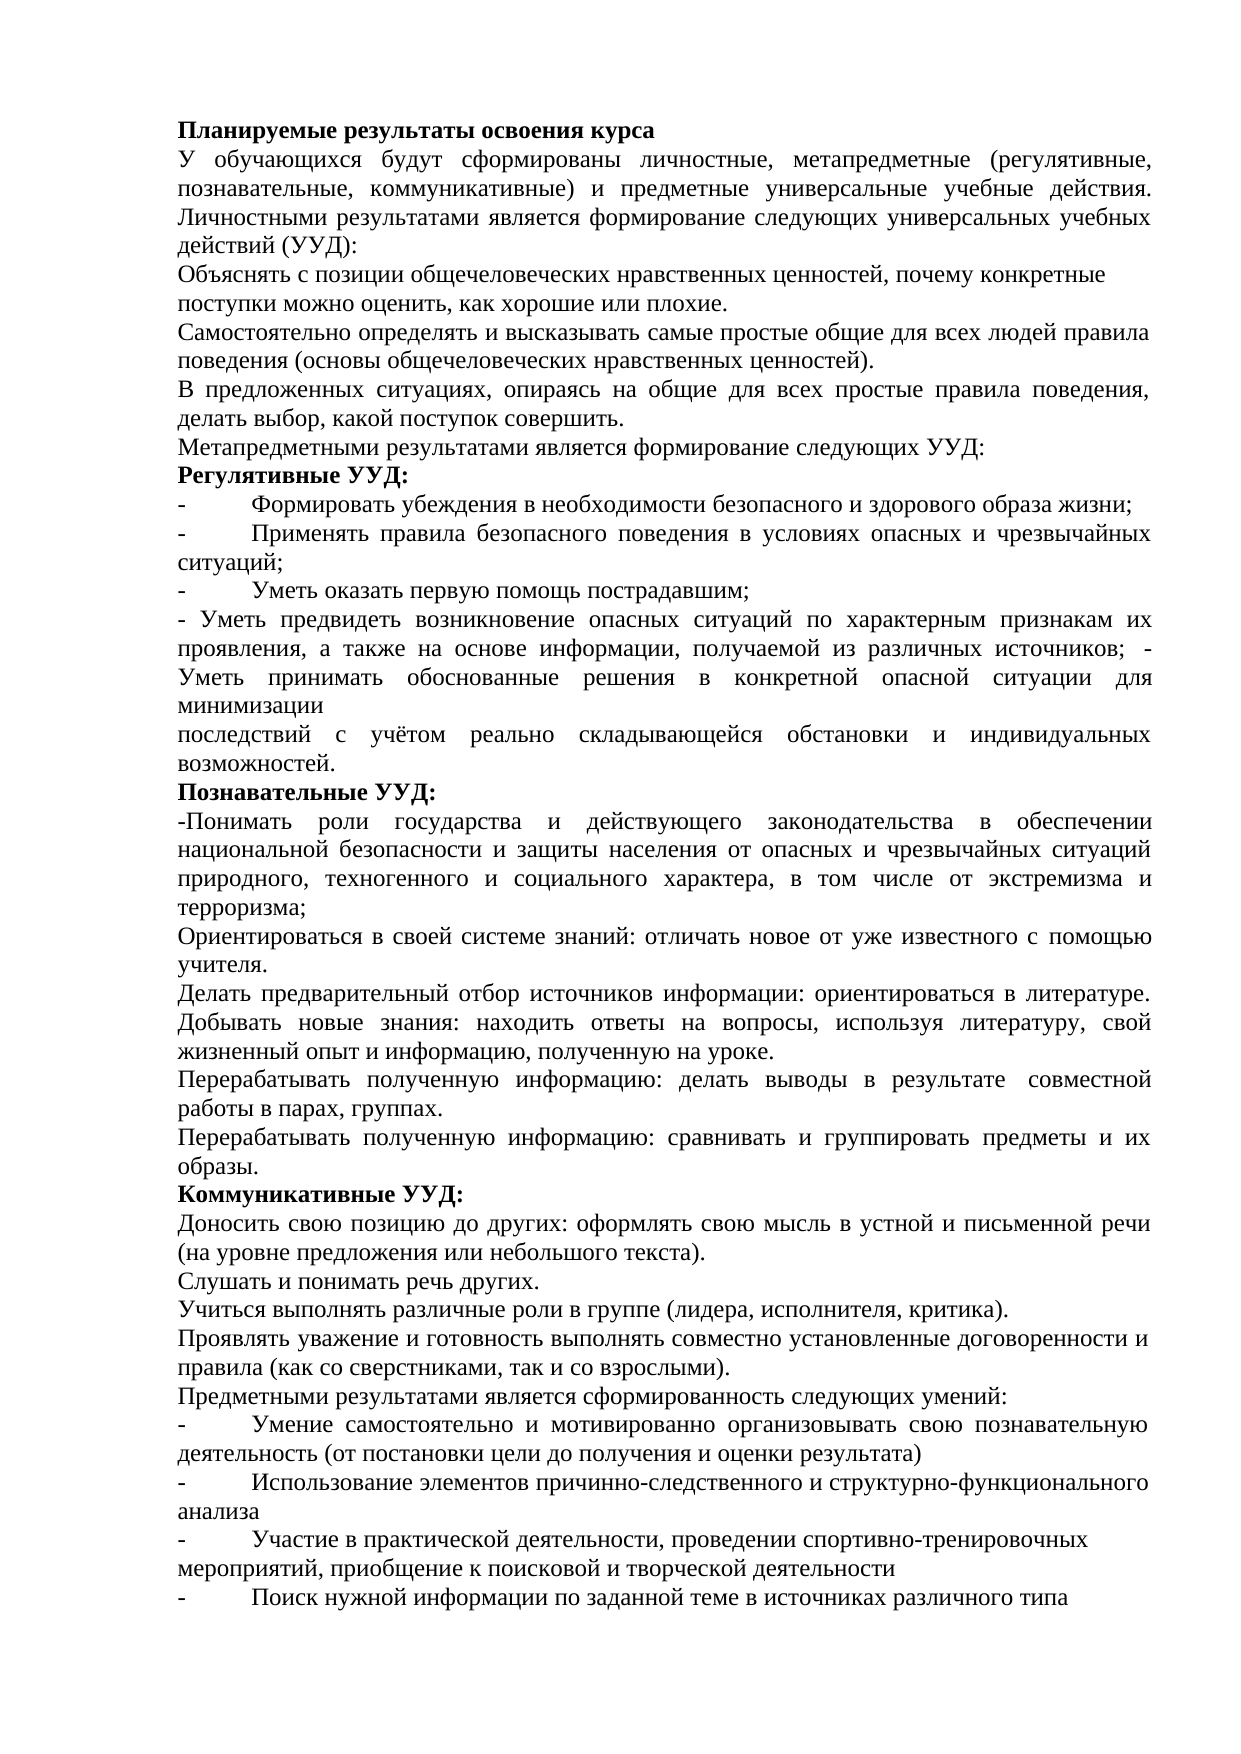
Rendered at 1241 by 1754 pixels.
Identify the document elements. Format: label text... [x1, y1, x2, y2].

text Самостоятельно определять и высказывать самые простые общие для всех людей правила поведения (основы общечеловеческих нравственных ценностей). [177, 317, 1194, 374]
subtitle Планируемые результаты освоения курса [177, 116, 1194, 144]
text Слушать и понимать речь других. [177, 1266, 1194, 1294]
list Участие в практической деятельности, проведении спортивно-тренировочных мероприятий, приобщение к поисковой и творческой деятельности [177, 1524, 1152, 1582]
list Формировать убеждения в необходимости безопасного и здорового образа жизни; [177, 489, 1194, 518]
subtitle Познавательные УУД: [177, 777, 1194, 806]
text Делать предварительный отбор источников информации: ориентироваться в литературе. Добывать новые знания: находить ответы на вопросы, используя литературу, свой жизненный опыт и информацию, полученную на уроке. [177, 978, 1151, 1064]
list Применять правила безопасного поведения в условиях опасных и чрезвычайных ситуаций; [177, 518, 1152, 575]
text Объяснять с позиции общечеловеческих нравственных ценностей, почему конкретные поступки можно оценить, как хорошие или плохие. [177, 259, 1194, 317]
subtitle Регулятивные УУД: [177, 461, 1194, 489]
text Метапредметными результатами является формирование следующих УУД: [177, 432, 1194, 461]
list Уметь предвидеть возникновение опасных ситуаций по характерным признакам их проявления, а также на основе информации, получаемой из различных источников; - Уметь принимать обоснованные решения в конкретной опасной ситуации для минимизации [177, 604, 1152, 719]
list Уметь оказать первую помощь пострадавшим; [177, 575, 1194, 604]
list Умение самостоятельно и мотивированно организовывать свою познавательную деятельность (от постановки цели до получения и оценки результата) [177, 1409, 1151, 1467]
list Поиск нужной информации по заданной теме в источниках различного типа [177, 1582, 1194, 1611]
text Перерабатывать полученную информацию: делать выводы в результате совместной работы в парах, группах. [177, 1064, 1152, 1122]
text последствий с учётом реально складывающейся обстановки и индивидуальных возможностей. [177, 719, 1151, 777]
text -Понимать роли государства и действующего законодательства в обеспечении национальной безопасности и защиты населения от опасных и чрезвычайных ситуаций природного, техногенного и социального характера, в том числе от экстремизма и терроризма; [177, 806, 1152, 921]
list Использование элементов причинно-следственного и структурно-функционального анализа [177, 1467, 1152, 1524]
text У обучающихся будут сформированы личностные, метапредметные (регулятивные, познавательные, коммуникативные) и предметные универсальные учебные действия. Личностными результатами является формирование следующих универсальных учебных действий (УУД): [177, 144, 1152, 259]
subtitle Коммуникативные УУД: [177, 1180, 1194, 1208]
text Предметными результатами является сформированность следующих умений: [177, 1381, 1194, 1409]
text В предложенных ситуациях, опираясь на общие для всех простые правила поведения, делать выбор, какой поступок совершить. [177, 374, 1194, 432]
text Перерабатывать полученную информацию: сравнивать и группировать предметы и их образы. [177, 1122, 1151, 1179]
text Доносить свою позицию до других: оформлять свою мысль в устной и письменной речи (на уровне предложения или небольшого текста). [177, 1208, 1152, 1266]
text Учиться выполнять различные роли в группе (лидера, исполнителя, критика). [177, 1294, 1194, 1323]
text Ориентироваться в своей системе знаний: отличать новое от уже известного с помощью учителя. [177, 921, 1152, 978]
text Проявлять уважение и готовность выполнять совместно установленные договоренности и правила (как со сверстниками, так и со взрослыми). [177, 1323, 1194, 1381]
